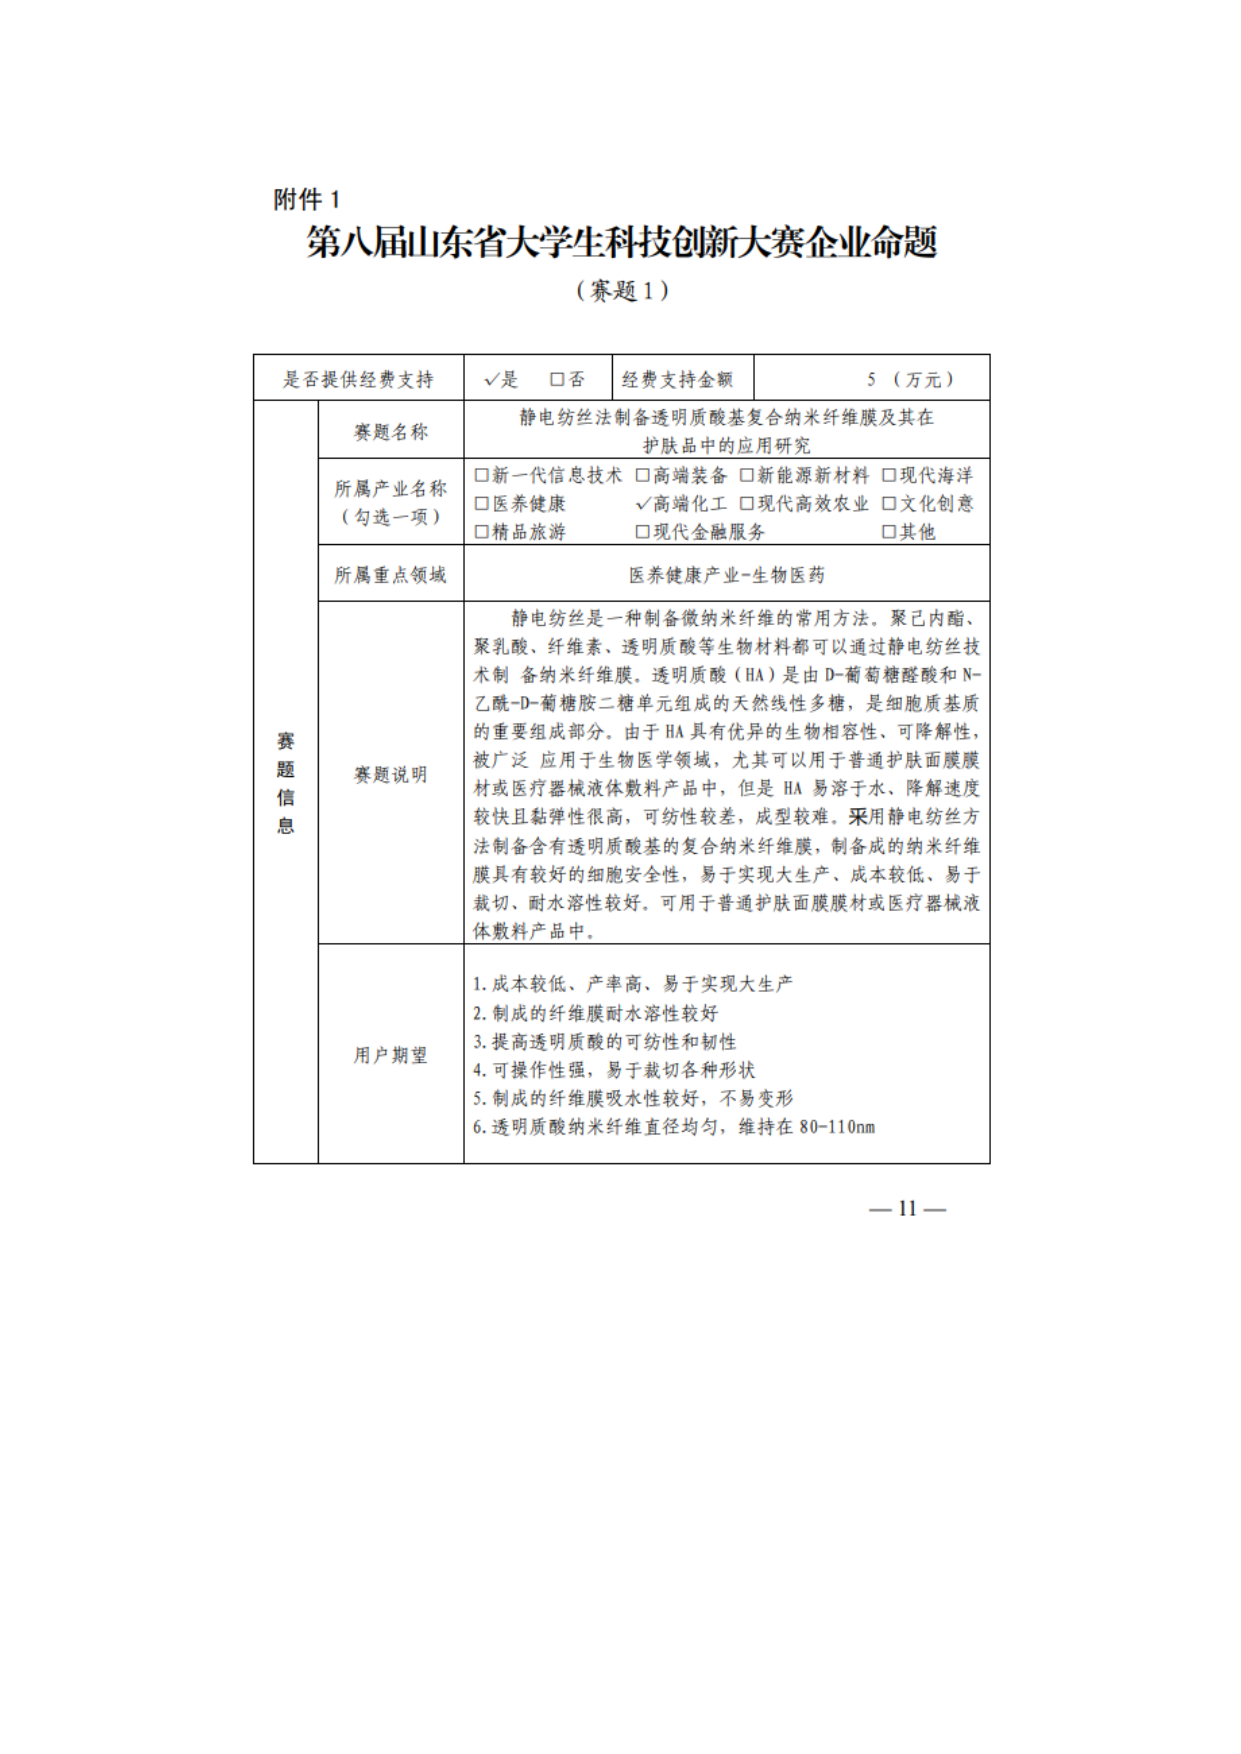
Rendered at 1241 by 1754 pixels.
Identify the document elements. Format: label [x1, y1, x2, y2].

picture [187, 162, 1053, 1294]
